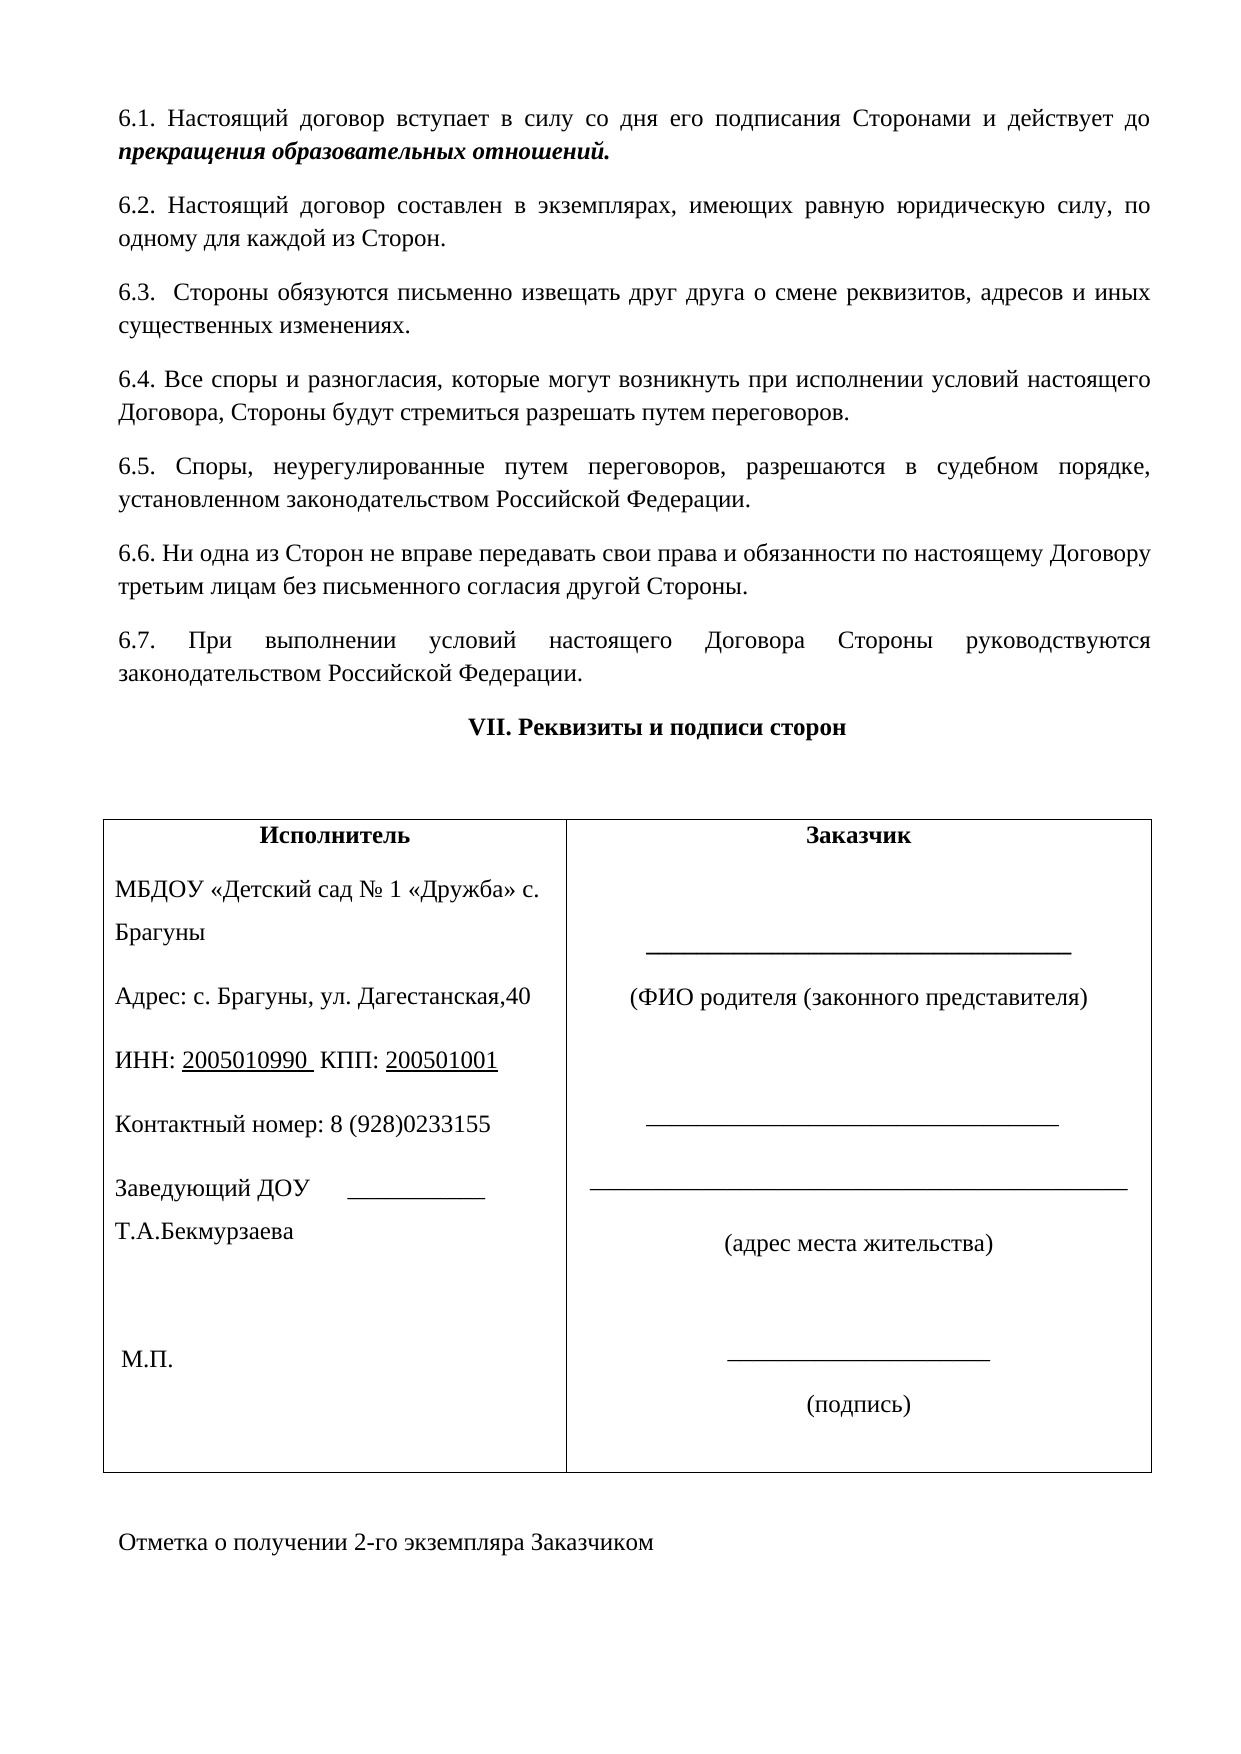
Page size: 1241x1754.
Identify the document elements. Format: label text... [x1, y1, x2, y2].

text 6.5. Споры, неурегулированные путем переговоров, разрешаются в судебном порядке, установленном законодательством Российской Федерации. [118, 451, 1152, 513]
text Отметка о получении 2-го экземпляра Заказчиком [118, 1527, 1152, 1556]
text 6.1. Настоящий договор вступает в силу со дня его подписания Сторонами и действует до прекращения образовательных отношений. [118, 103, 1152, 165]
text 6.6. Ни одна из Сторон не вправе передавать свои права и обязанности по настоящему Договору третьим лицам без письменного согласия другой Стороны. [118, 538, 1152, 599]
text 6.2. Настоящий договор составлен в экземплярах, имеющих равную юридическую силу, по одному для каждой из Сторон. [118, 190, 1152, 252]
text 6.7. При выполнении условий настоящего Договора Стороны руководствуются законодательством Российской Федерации. [118, 625, 1152, 686]
table_header Заказчик __________________________________ (ФИО родителя (законного представителя) _________________________________ ___________________________________________ (адрес места жительства) _____________________ (подпись) [567, 820, 1151, 1472]
table_header Исполнитель МБДОУ «Детский сад № 1 «Дружба» с. Брагуны Адрес: с. Брагуны, ул. Дагестанская,40 ИНН: 2005010990 КПП: 200501001 Контактный номер: 8 (928)0233155 Заведующий ДОУ ___________ Т.А.Бекмурзаева М.П. [104, 820, 566, 1472]
text 6.3. Стороны обязуются письменно извещать друг друга о смене реквизитов, адресов и иных существенных изменениях. [118, 277, 1152, 339]
text 6.4. Все споры и разногласия, которые могут возникнуть при исполнении условий настоящего Договора, Стороны будут стремиться разрешать путем переговоров. [118, 364, 1152, 426]
text VII. Реквизиты и подписи сторон [162, 712, 1152, 740]
